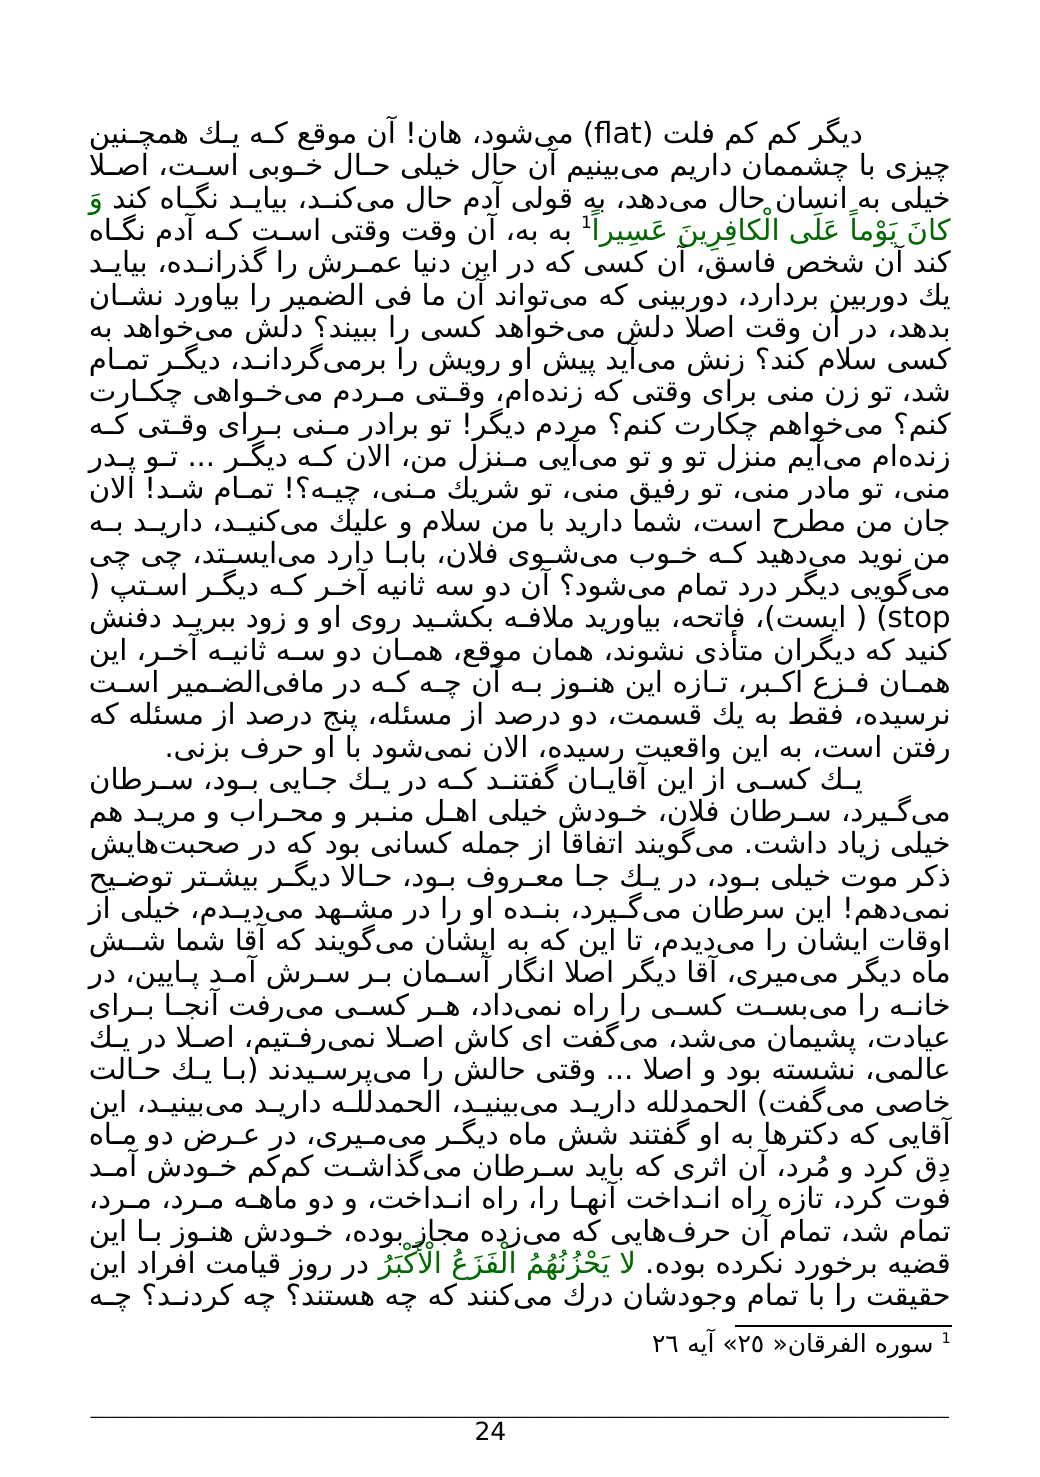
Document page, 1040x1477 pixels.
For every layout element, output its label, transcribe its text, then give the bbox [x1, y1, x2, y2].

text دیگر كم كم فلت (flat) می‌شود، هان! آن موقع كه یك همچنین چیزی با چشممان داریم می‌بینیم آن حال خیلی حال خوبی است، اصلا خیلی به انسان حال می‌دهد، به قولی آدم حال می‌كند، بیاید نگاه كند وَ كانَ يَوْماً عَلَى الْكافِرِينَ عَسِيراً به به، آن وقت وقتی است كه آدم نگاه كند آن شخص فاسق، آن كسی كه در این دنیا عمرش را گذرانده، بیاید یك دوربین بردارد، دوربینی كه می‌تواند آن ما فی الضمیر را بیاورد نشان بدهد، در آن وقت اصلا دلش می‌خواهد كسی را ببیند؟ دلش می‌خواهد به كسی سلام كند؟ زنش می‌آید پیش او رویش را برمی‌گرداند، دیگر تمام شد، تو زن منی برای وقتی كه زنده‌ام، وقتی مردم می‌خواهی چكارت كنم؟ می‌خواهم چكارت كنم؟ مردم دیگر! تو برادر منی برای وقتی كه زنده‌ام می‌آیم منزل تو و تو می‌آیی منزل من، الان كه دیگر ... تو پدر منی، تو مادر منی، تو رفیق منی، تو شریك منی، چیه؟! تمام شد! الان جان من مطرح است، شما دارید با من سلام و علیك می‌كنید، دارید به من نوید می‌دهید كه خوب می‌شوی فلان، بابا دارد می‌ایستد، چی چی می‌گویی دیگر درد تمام می‌شود؟ آن دو سه ثانیه آخر كه دیگر استپ (stop) ( ایست)، فاتحه، بیاورید ملافه بكشید روی او و زود ببرید دفنش كنید كه دیگران متأذی نشوند، همان موقع، همان دو سه ثانیه آخر، این همان فزع اكبر، تازه این هنوز به آن چه كه در مافی‌الضمیر است نرسیده، فقط به یك قسمت، دو درصد از مسئله، پنج درصد از مسئله كه رفتن است، به این واقعیت رسیده، الان نمی‌شود با او حرف بزنی. [89, 118, 951, 764]
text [89, 764, 951, 1313]
